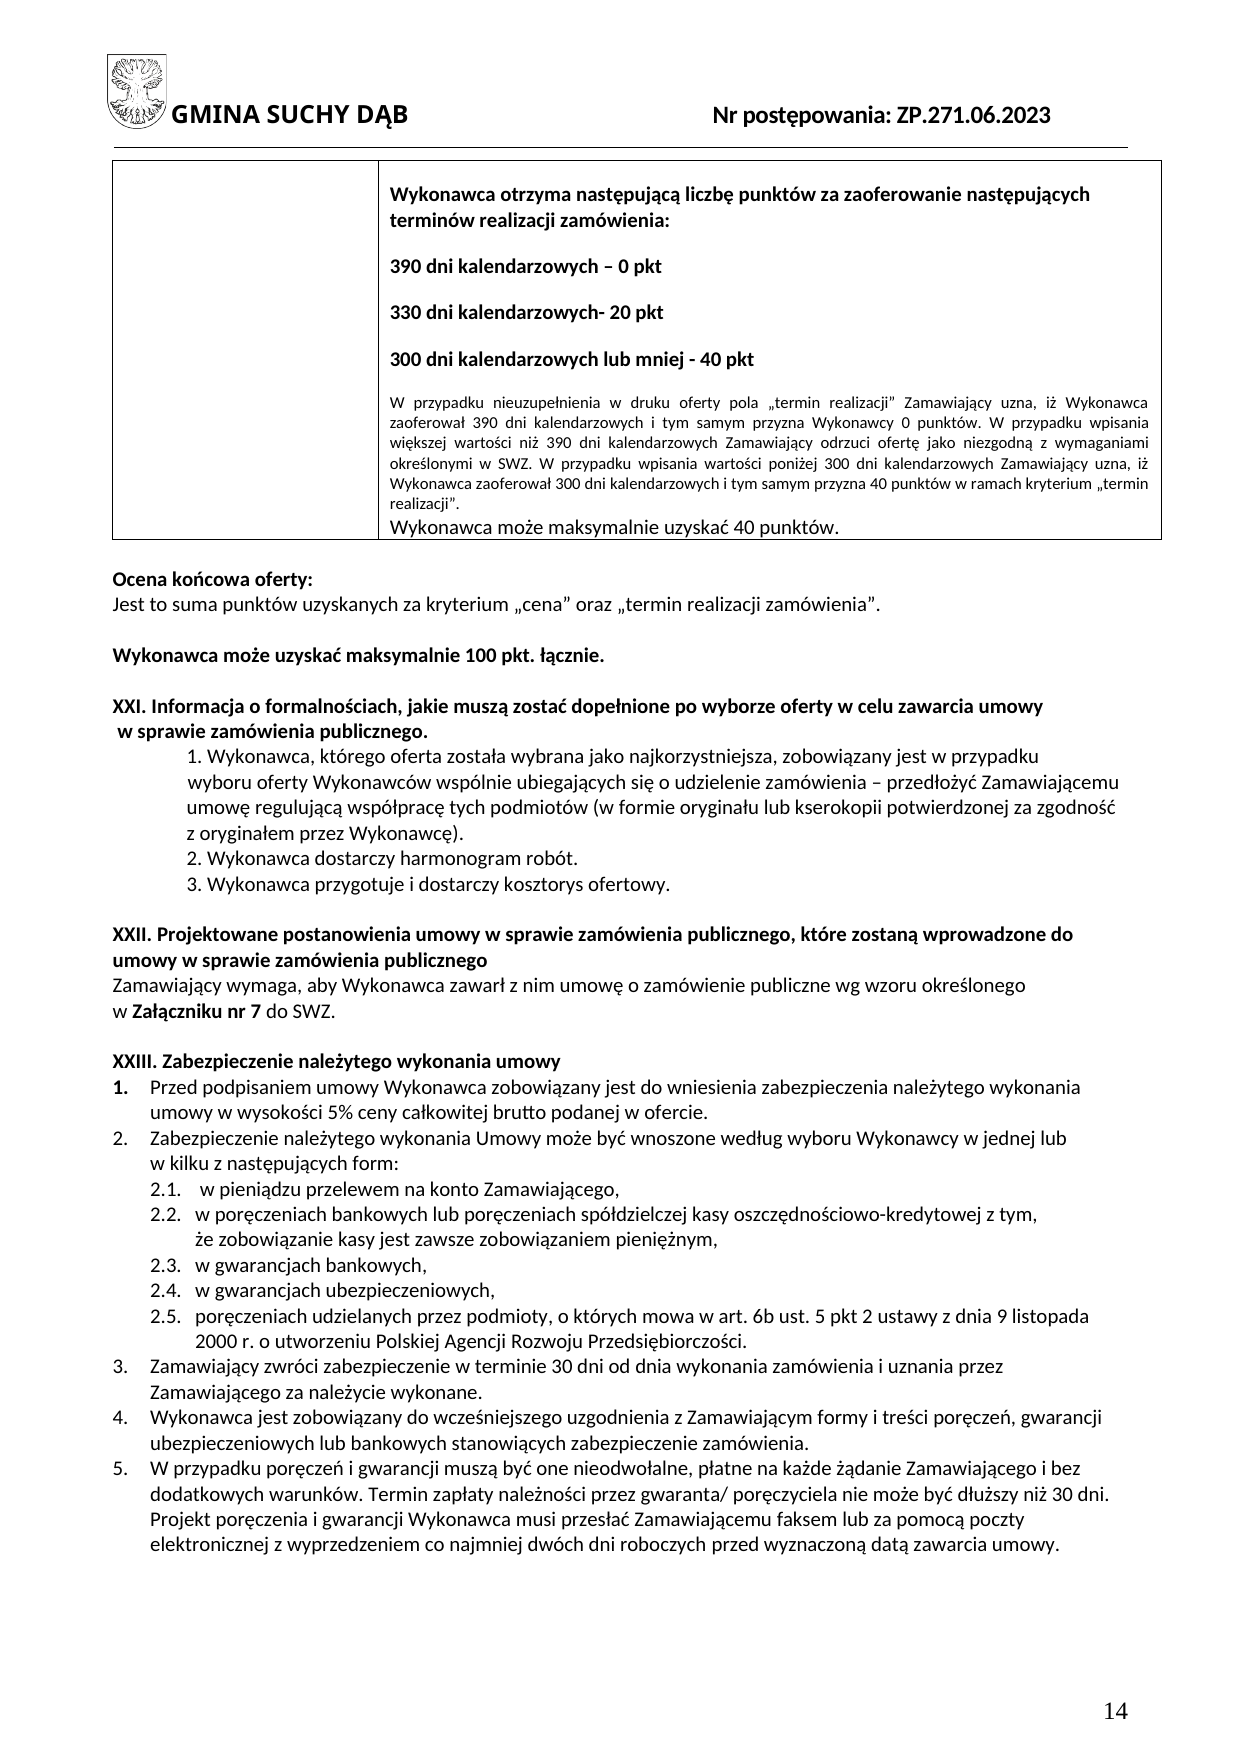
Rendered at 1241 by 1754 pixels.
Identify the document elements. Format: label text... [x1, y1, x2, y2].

list Wykonawca jest zobowiązany do wcześniejszego uzgodnienia z Zamawiającym formy i treści poręczeń, gwarancji ubezpieczeniowych lub bankowych stanowiących zabezpieczenie zamówienia. [112, 1404, 1128, 1455]
text XXI. Informacja o formalnościach, jakie muszą zostać dopełnione po wyborze oferty w celu zawarcia umowy w sprawie zamówienia publicznego. [112, 693, 1128, 744]
text 2. Wykonawca dostarczy harmonogram robót. [112, 845, 1128, 871]
list w gwarancjach bankowych, [150, 1252, 1128, 1277]
list w gwarancjach ubezpieczeniowych, [150, 1277, 1128, 1303]
text XXII. Projektowane postanowienia umowy w sprawie zamówienia publicznego, które zostaną wprowadzone do umowy w sprawie zamówienia publicznego [112, 922, 1128, 972]
text XXIII. Zabezpieczenie należytego wykonania umowy [112, 1049, 1128, 1074]
text Ocena końcowa oferty: [112, 566, 1128, 591]
list w pieniądzu przelewem na konto Zamawiającego, [150, 1176, 1128, 1201]
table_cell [113, 161, 378, 539]
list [112, 1455, 1128, 1557]
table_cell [379, 161, 1161, 539]
list w poręczeniach bankowych lub poręczeniach spółdzielczej kasy oszczędnościowo-kredytowej z tym, że zobowiązanie kasy jest zawsze zobowiązaniem pieniężnym, [150, 1201, 1128, 1252]
picture [107, 54, 167, 129]
list Zamawiający zwróci zabezpieczenie w terminie 30 dni od dnia wykonania zamówienia i uznania przez Zamawiającego za należycie wykonane. [112, 1354, 1128, 1404]
text Wykonawca może uzyskać maksymalnie 100 pkt. łącznie. [112, 642, 1128, 667]
list Zabezpieczenie należytego wykonania Umowy może być wnoszone według wyboru Wykonawcy w jednej lub w kilku z następujących form: [112, 1125, 1128, 1176]
text Zamawiający wymaga, aby Wykonawca zawarł z nim umowę o zamówienie publiczne wg wzoru określonego w Załączniku nr 7 do SWZ. [112, 972, 1128, 1023]
text Jest to suma punktów uzyskanych za kryterium „cena” oraz „termin realizacji zamówienia”. [112, 591, 1128, 617]
list poręczeniach udzielanych przez podmioty, o których mowa w art. 6b ust. 5 pkt 2 ustawy z dnia 9 listopada 2000 r. o utworzeniu Polskiej Agencji Rozwoju Przedsiębiorczości. [150, 1303, 1128, 1354]
list Przed podpisaniem umowy Wykonawca zobowiązany jest do wniesienia zabezpieczenia należytego wykonania umowy w wysokości 5% ceny całkowitej brutto podanej w ofercie. [112, 1074, 1128, 1125]
text 3. Wykonawca przygotuje i dostarczy kosztorys ofertowy. [112, 871, 1128, 896]
text 1. Wykonawca, którego oferta została wybrana jako najkorzystniejsza, zobowiązany jest w przypadku wyboru oferty Wykonawców wspólnie ubiegających się o udzielenie zamówienia – przedłożyć Zamawiającemu umowę regulującą współpracę tych podmiotów (w formie oryginału lub kserokopii potwierdzonej za zgodność z oryginałem przez Wykonawcę). [186, 744, 1128, 845]
